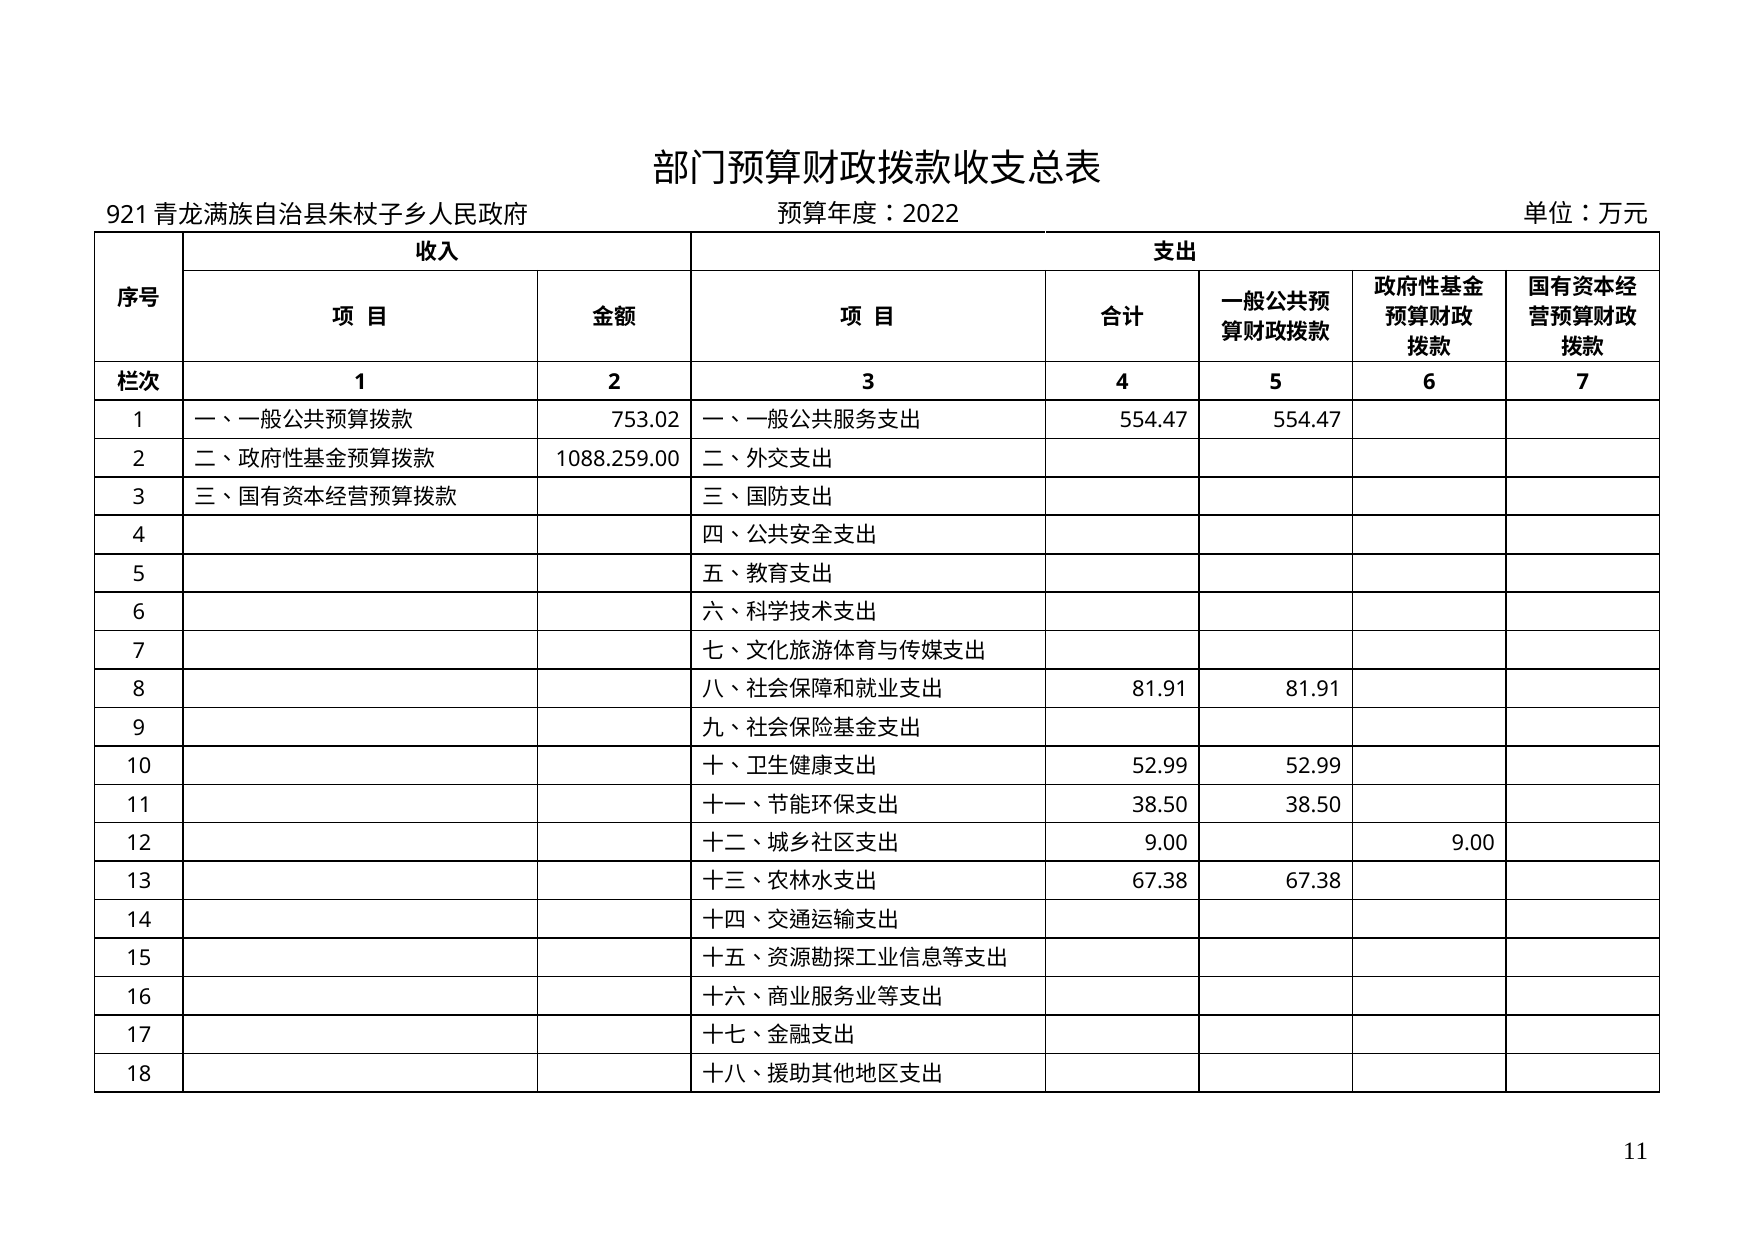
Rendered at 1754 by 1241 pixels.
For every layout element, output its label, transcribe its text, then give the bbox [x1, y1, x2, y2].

table_cell 6 [95, 593, 182, 630]
table_header 预算年度：2022 [692, 195, 1045, 231]
table_cell [1046, 593, 1198, 630]
table_cell [184, 785, 537, 822]
table_cell [538, 516, 690, 553]
table_cell [1507, 785, 1659, 822]
table_cell 政府性基金预算财政 拨款 [1353, 271, 1505, 361]
table_cell [538, 708, 690, 745]
table_cell 序号 [95, 233, 182, 361]
table_cell [538, 977, 690, 1014]
table_cell 2 [538, 362, 690, 399]
table_cell 7 [95, 631, 182, 668]
table_cell [184, 1054, 537, 1091]
table_cell [1507, 401, 1659, 437]
table_cell [1507, 631, 1659, 668]
table_cell [1200, 708, 1352, 745]
table_cell 十八、援助其他地区支出 [692, 1054, 1045, 1091]
table_cell [184, 900, 537, 937]
table_cell 金额 [538, 271, 690, 361]
table_cell [1507, 593, 1659, 630]
table_cell 三、国防支出 [692, 478, 1045, 514]
table_cell [538, 900, 690, 937]
table_cell [1200, 593, 1352, 630]
table_cell 9.00 [1046, 823, 1198, 860]
table_cell [1507, 555, 1659, 591]
table_cell [1353, 631, 1505, 668]
table_cell [1046, 516, 1198, 553]
table_cell [1046, 439, 1198, 476]
table_cell [1507, 516, 1659, 553]
table_cell [1200, 900, 1352, 937]
table_cell [538, 747, 690, 783]
table_cell 九、社会保险基金支出 [692, 708, 1045, 745]
table_cell 554.47 [1046, 401, 1198, 437]
table_cell [1353, 1054, 1505, 1091]
table_cell [184, 1016, 537, 1052]
table_cell 10 [95, 747, 182, 783]
table_cell [1353, 708, 1505, 745]
table_cell 81.91 [1046, 670, 1198, 707]
table_cell [1353, 555, 1505, 591]
table_cell 十二、城乡社区支出 [692, 823, 1045, 860]
table_cell 八、社会保障和就业支出 [692, 670, 1045, 707]
table_cell 13 [95, 862, 182, 899]
table_cell [1353, 785, 1505, 822]
table_cell 6 [1353, 362, 1505, 399]
table_cell 项 目 [692, 271, 1045, 361]
table_cell [1200, 939, 1352, 976]
table_cell [1200, 478, 1352, 514]
table_cell 二、政府性基金预算拨款 [184, 439, 537, 476]
table_cell [538, 823, 690, 860]
table_cell [1507, 823, 1659, 860]
table_cell 十三、农林水支出 [692, 862, 1045, 899]
table_cell [1200, 1054, 1352, 1091]
table_cell 554.47 [1200, 401, 1352, 437]
table_cell [1046, 555, 1198, 591]
table_cell 11 [95, 785, 182, 822]
table_cell 二、外交支出 [692, 439, 1045, 476]
table_cell 5 [95, 555, 182, 591]
table_cell [538, 593, 690, 630]
table_cell 五、教育支出 [692, 555, 1045, 591]
table_cell 38.50 [1200, 785, 1352, 822]
table_cell 4 [95, 516, 182, 553]
table_cell 十七、金融支出 [692, 1016, 1045, 1052]
table_cell [184, 593, 537, 630]
table_cell [184, 670, 537, 707]
table_cell [538, 478, 690, 514]
table_cell 753.02 [538, 401, 690, 437]
table_cell [1507, 900, 1659, 937]
table_cell 9.00 [1353, 823, 1505, 860]
table_cell 1 [95, 401, 182, 437]
table_cell [1353, 439, 1505, 476]
table_cell [1046, 1016, 1198, 1052]
table_cell 国有资本经营预算财政拨款 [1507, 271, 1659, 361]
table_cell 2 [95, 439, 182, 476]
table_cell [1200, 555, 1352, 591]
table_header 单位：万元 [1046, 195, 1659, 231]
table_cell [1353, 478, 1505, 514]
table_cell [184, 516, 537, 553]
table_cell [1200, 516, 1352, 553]
table_cell 81.91 [1200, 670, 1352, 707]
table_cell [184, 747, 537, 783]
text 部门预算财政拨款收支总表 [106, 142, 1648, 193]
table_cell [1353, 1016, 1505, 1052]
table_cell 四、公共安全支出 [692, 516, 1045, 553]
table_cell 9 [95, 708, 182, 745]
table_cell [184, 708, 537, 745]
table_cell [1353, 401, 1505, 437]
table_cell 14 [95, 900, 182, 937]
table_cell [1046, 478, 1198, 514]
table_cell 38.50 [1046, 785, 1198, 822]
table_cell 一、一般公共服务支出 [692, 401, 1045, 437]
table_cell 栏次 [95, 362, 182, 399]
table_cell 项 目 [184, 271, 537, 361]
table_cell [1507, 977, 1659, 1014]
table_cell 十一、节能环保支出 [692, 785, 1045, 822]
table_cell [1353, 516, 1505, 553]
table_cell 8 [95, 670, 182, 707]
table_cell [1353, 670, 1505, 707]
table_cell [1507, 862, 1659, 899]
table_cell [1507, 1054, 1659, 1091]
table_cell [1507, 747, 1659, 783]
table_cell [1507, 939, 1659, 976]
table_cell 3 [95, 478, 182, 514]
table_cell [184, 823, 537, 860]
table_cell 六、科学技术支出 [692, 593, 1045, 630]
table_cell 收入 [184, 233, 690, 270]
table_cell 一般公共预算财政拨款 [1200, 271, 1352, 361]
table_cell [184, 631, 537, 668]
table_cell 67.38 [1200, 862, 1352, 899]
table_cell 52.99 [1046, 747, 1198, 783]
table_cell [538, 862, 690, 899]
table_cell [1353, 747, 1505, 783]
table_cell 15 [95, 939, 182, 976]
table_header 921青龙满族自治县朱杖子乡人民政府 [95, 195, 690, 231]
table_cell 17 [95, 1016, 182, 1052]
table_cell 支出 [692, 233, 1659, 270]
table_cell 5 [1200, 362, 1352, 399]
table_cell 一、一般公共预算拨款 [184, 401, 537, 437]
table_cell [1046, 900, 1198, 937]
table_cell [184, 939, 537, 976]
table_cell [184, 862, 537, 899]
table_cell 七、文化旅游体育与传媒支出 [692, 631, 1045, 668]
table_cell [1046, 977, 1198, 1014]
table_cell [1046, 631, 1198, 668]
table_cell [1353, 977, 1505, 1014]
table_cell [538, 631, 690, 668]
table_cell [538, 1054, 690, 1091]
table_cell [1200, 631, 1352, 668]
table_cell 三、国有资本经营预算拨款 [184, 478, 537, 514]
table_cell [1507, 670, 1659, 707]
table_cell [1507, 708, 1659, 745]
table_cell 3 [692, 362, 1045, 399]
table_cell [1507, 439, 1659, 476]
table_cell [1200, 1016, 1352, 1052]
table_cell [1507, 478, 1659, 514]
table_cell [1046, 708, 1198, 745]
table_cell [538, 555, 690, 591]
table_cell [538, 670, 690, 707]
table_cell 合计 [1046, 271, 1198, 361]
table_cell 67.38 [1046, 862, 1198, 899]
table_cell 十、卫生健康支出 [692, 747, 1045, 783]
table_cell [538, 785, 690, 822]
table_cell [1353, 900, 1505, 937]
table_cell 18 [95, 1054, 182, 1091]
table_cell [1046, 1054, 1198, 1091]
table_cell 十五、资源勘探工业信息等支出 [692, 939, 1045, 976]
table_cell 1088.259.00 [538, 439, 690, 476]
table_cell [1353, 862, 1505, 899]
table_cell [184, 555, 537, 591]
table_cell [1353, 593, 1505, 630]
table_cell 十六、商业服务业等支出 [692, 977, 1045, 1014]
table_cell [538, 1016, 690, 1052]
table_cell 7 [1507, 362, 1659, 399]
table_cell 1 [184, 362, 537, 399]
table_cell [538, 939, 690, 976]
table_cell [1200, 823, 1352, 860]
table_cell 十四、交通运输支出 [692, 900, 1045, 937]
table_cell [1200, 977, 1352, 1014]
table_cell [1353, 939, 1505, 976]
table_cell [1046, 939, 1198, 976]
table_cell 12 [95, 823, 182, 860]
table_cell [1507, 1016, 1659, 1052]
table_cell 16 [95, 977, 182, 1014]
table_cell 52.99 [1200, 747, 1352, 783]
table_cell [1200, 439, 1352, 476]
table_cell 4 [1046, 362, 1198, 399]
table_cell [184, 977, 537, 1014]
